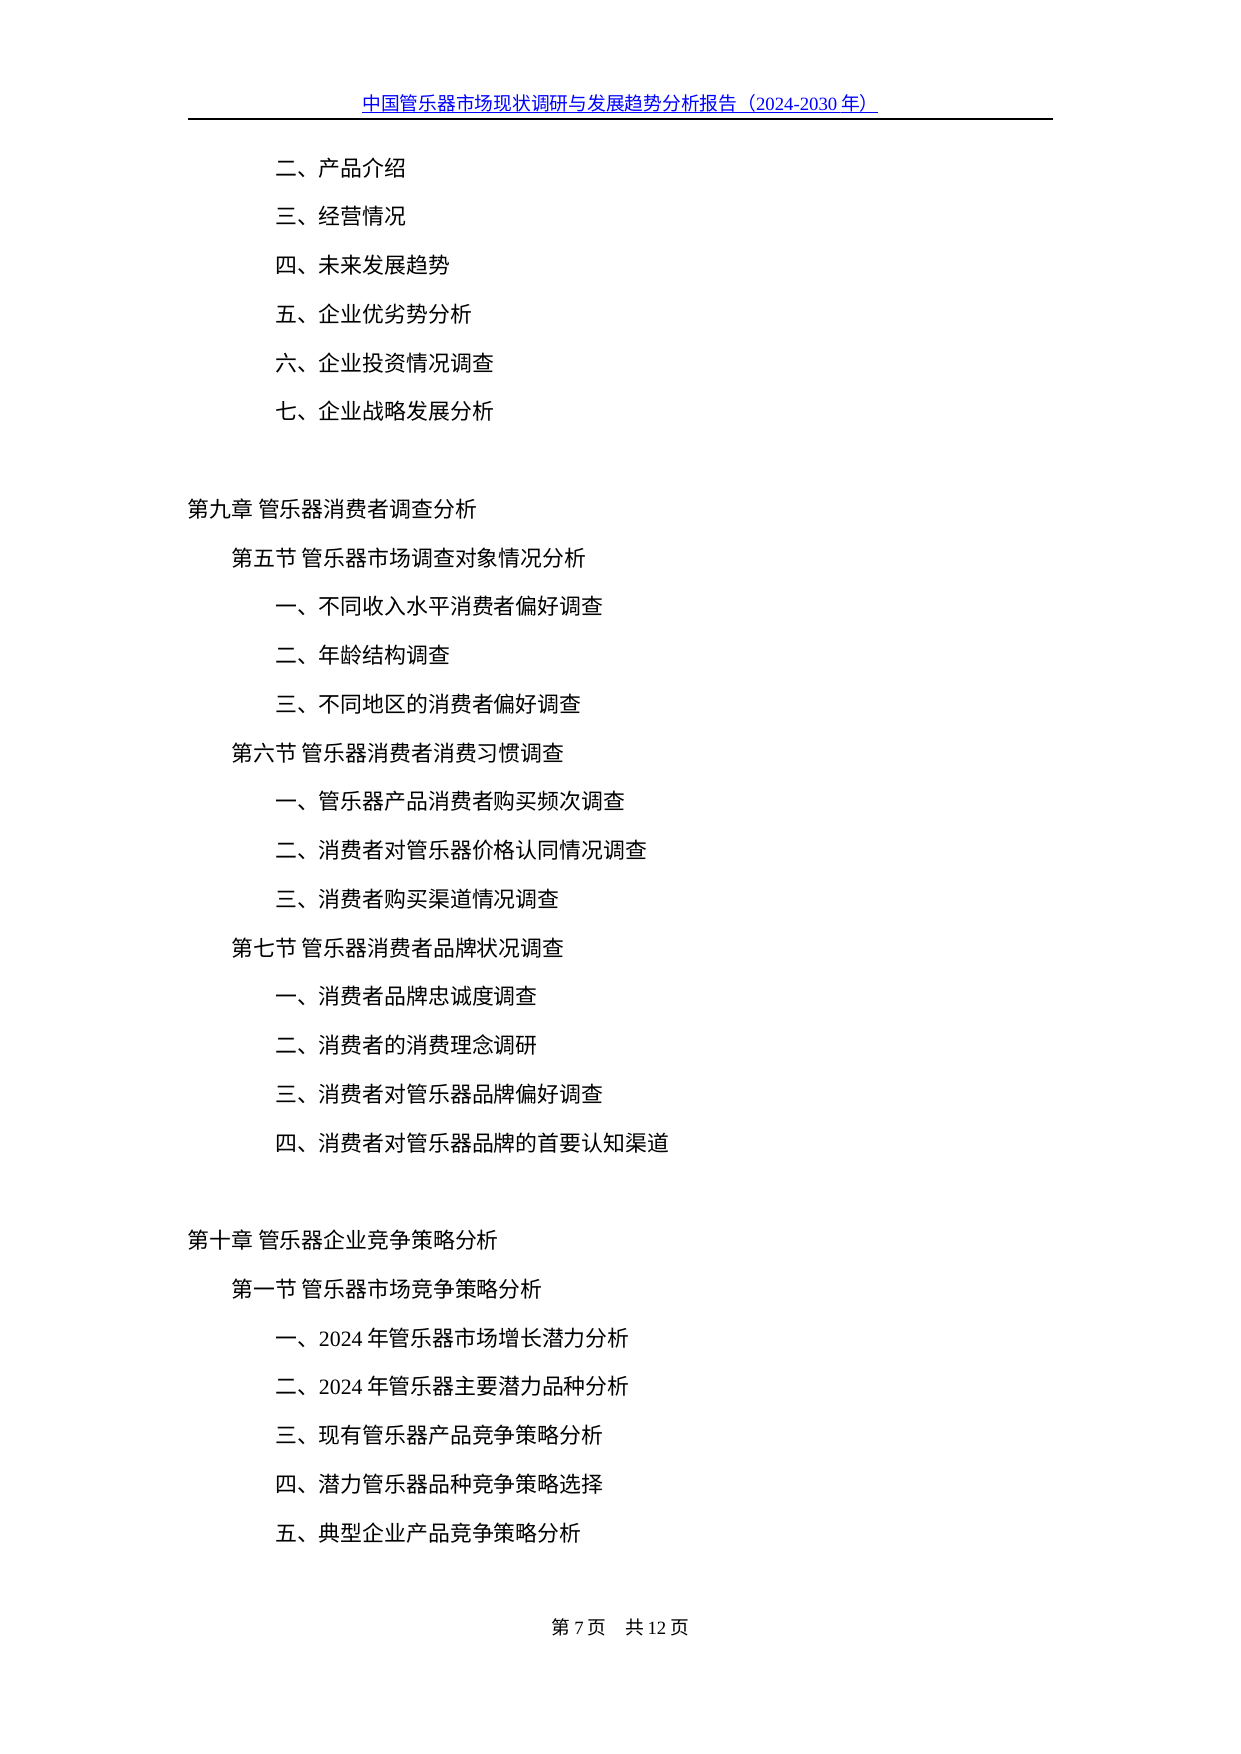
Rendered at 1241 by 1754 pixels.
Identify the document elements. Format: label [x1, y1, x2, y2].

text [187, 150, 1053, 1548]
